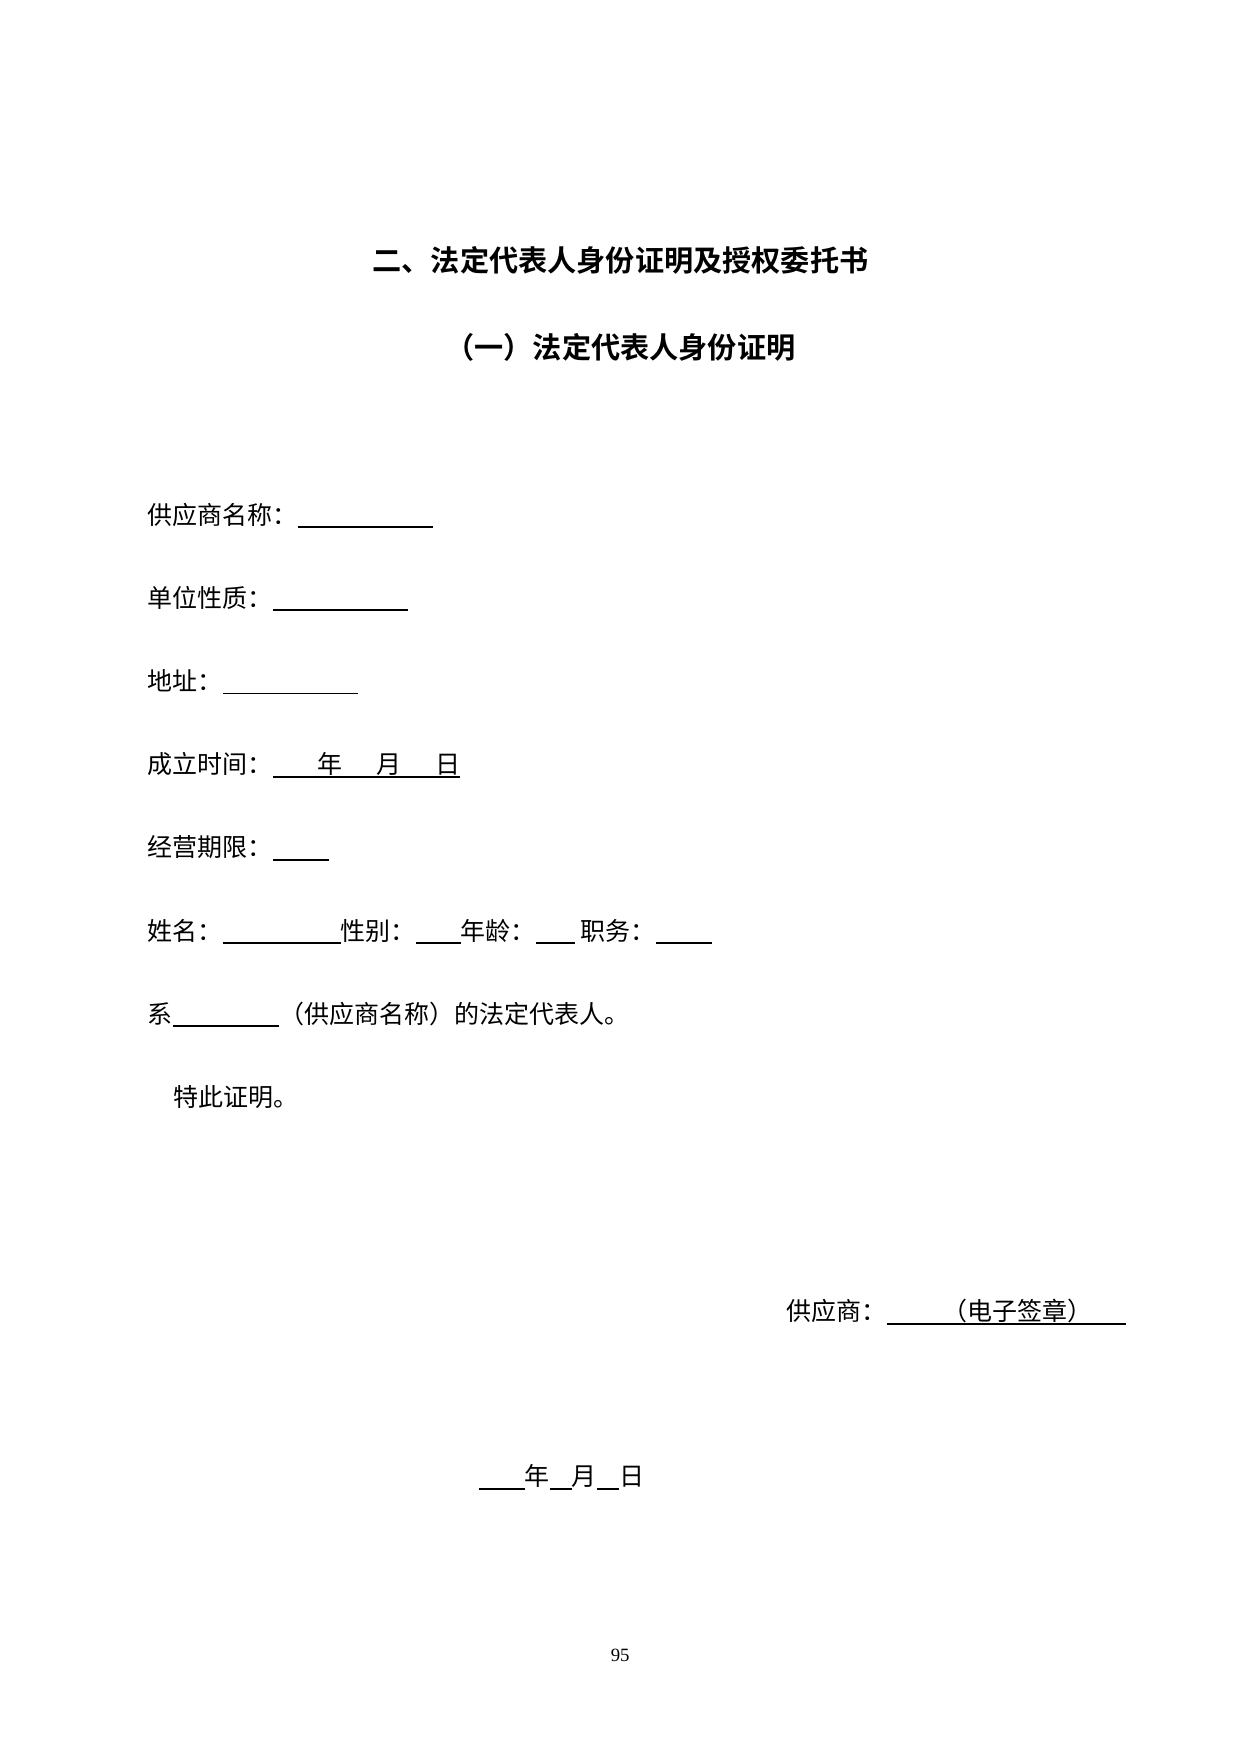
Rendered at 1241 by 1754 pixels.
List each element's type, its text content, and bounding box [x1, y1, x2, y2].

text 年 月 日 [148, 1442, 1092, 1507]
text 系 （供应商名称）的法定代表人。 [148, 980, 1092, 1045]
text 姓名： 性别： 年龄： 职务： [148, 897, 1092, 962]
text 供应商： （电子签章） [148, 1277, 1092, 1342]
text 单位性质： [148, 564, 1092, 629]
text （一）法定代表人身份证明 [148, 313, 1092, 378]
text 二、法定代表人身份证明及授权委托书 [148, 227, 1092, 292]
text 地址： [148, 647, 1092, 712]
text 供应商名称： [148, 481, 1092, 546]
text 经营期限： [148, 813, 1092, 878]
text 特此证明。 [148, 1063, 1092, 1128]
text 成立时间： 年 月 日 [148, 730, 1092, 795]
